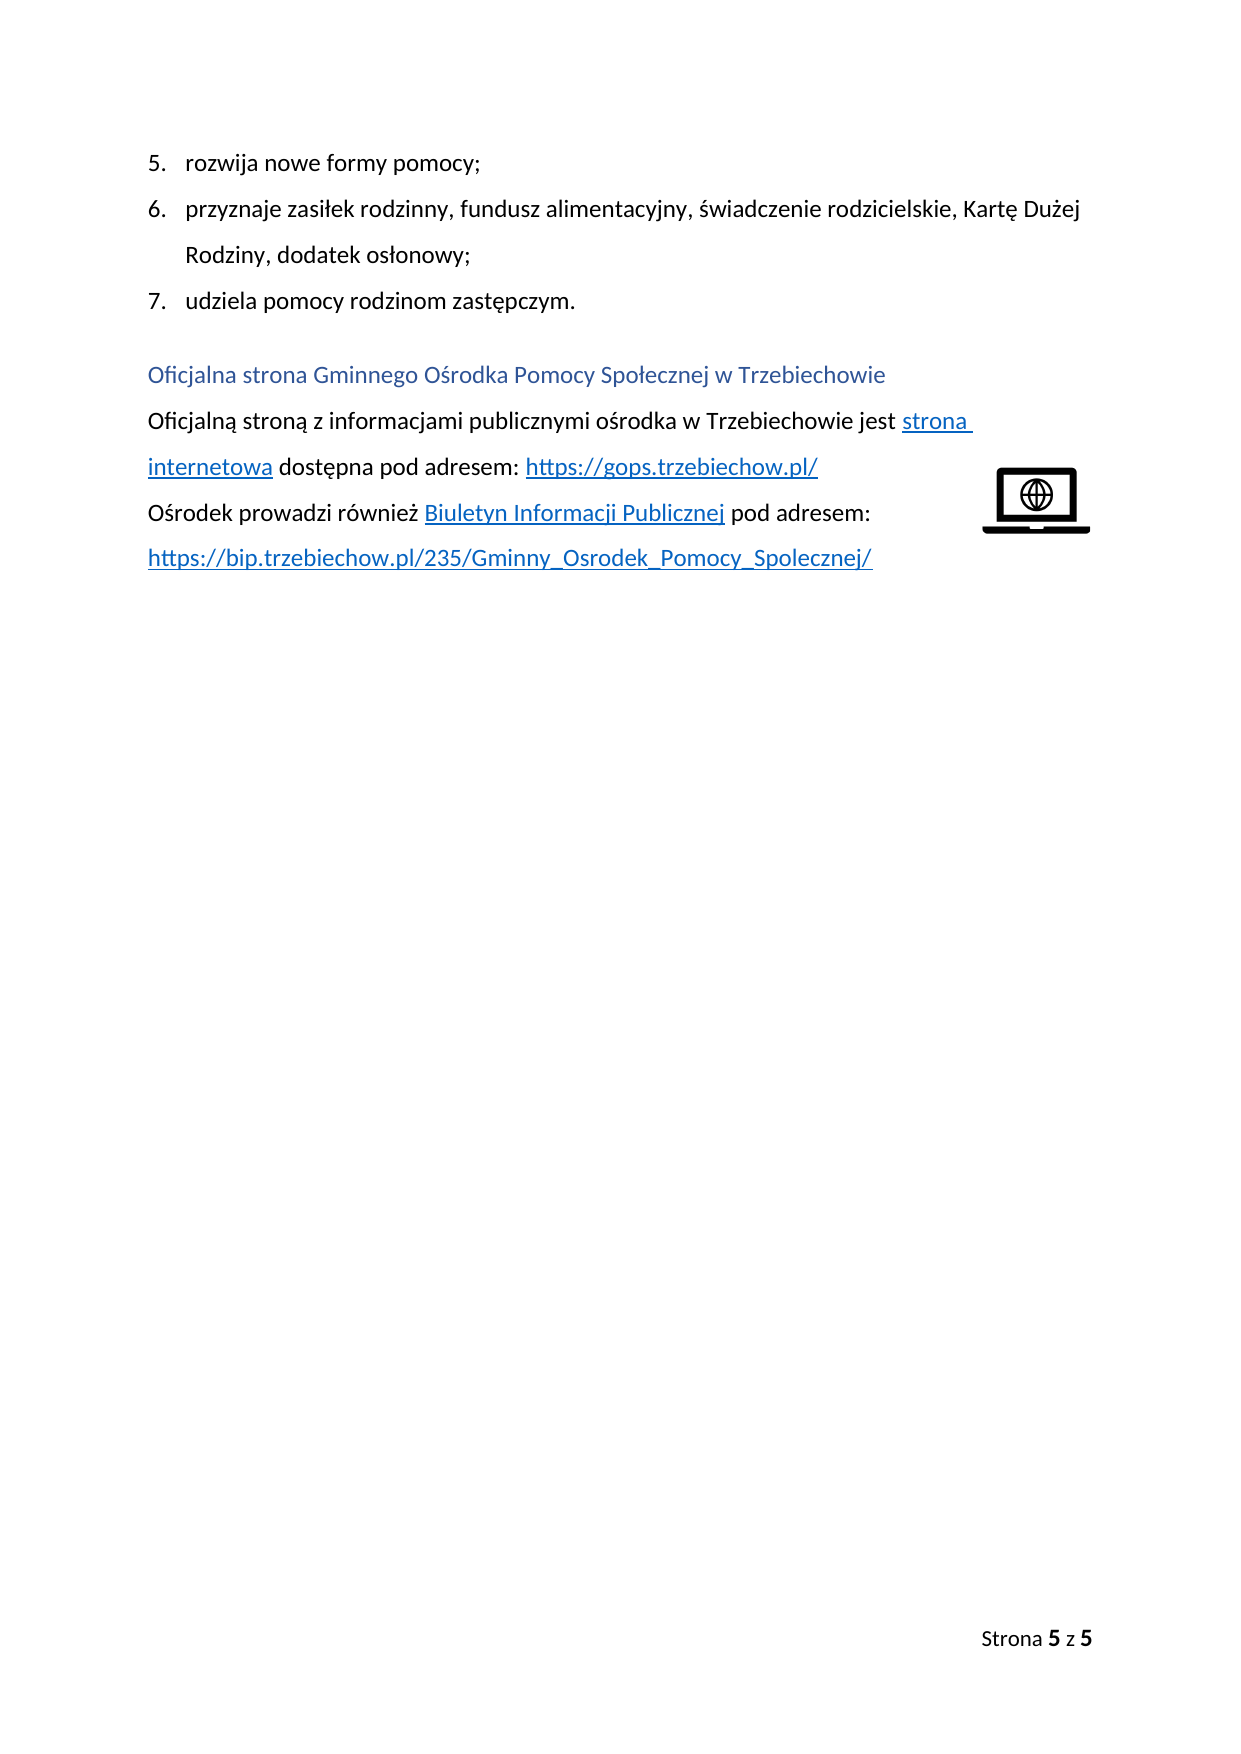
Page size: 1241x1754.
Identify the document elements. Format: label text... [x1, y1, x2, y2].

list udziela pomocy rodzinom zastępczym. [148, 285, 1093, 315]
list przyznaje zasiłek rodzinny, fundusz alimentacyjny, świadczenie rodzicielskie, Kartę Dużej Rodziny, dodatek osłonowy; [148, 193, 1093, 269]
text Ośrodek prowadzi również Biuletyn Informacji Publicznej pod adresem: https://bip.trzebiechow.pl/235/Gminny_Osrodek_Pomocy_Spolecznej/ [148, 497, 1093, 573]
picture [980, 460, 1090, 539]
list rozwija nowe formy pomocy; [148, 148, 1093, 178]
text Oficjalną stroną z informacjami publicznymi ośrodka w Trzebiechowie jest strona internetowa dostępna pod adresem: https://gops.trzebiechow.pl/ [148, 405, 1093, 482]
subtitle Oficjalna strona Gminnego Ośrodka Pomocy Społecznej w Trzebiechowie [148, 360, 1093, 390]
